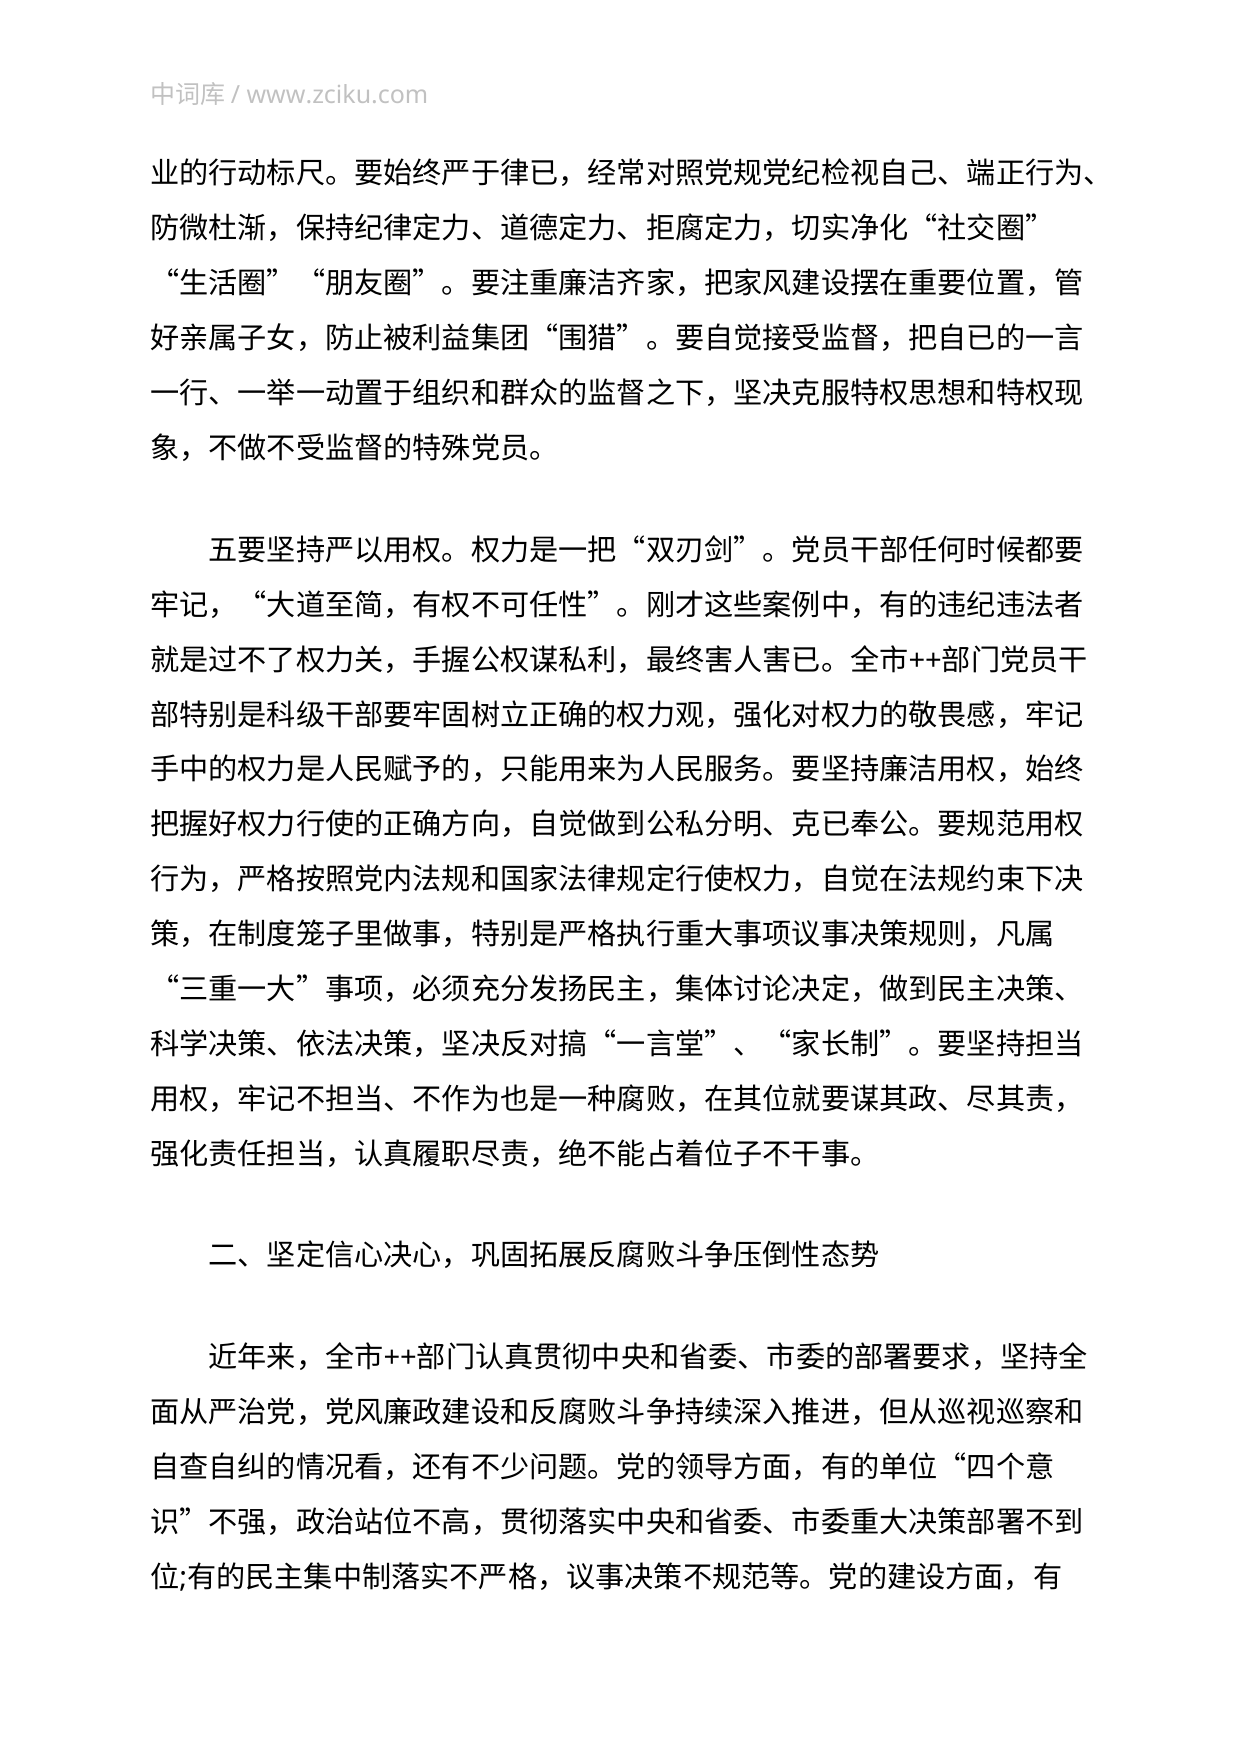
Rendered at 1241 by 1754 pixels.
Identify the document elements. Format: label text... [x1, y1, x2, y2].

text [150, 150, 1090, 467]
text 五要坚持严以用权。权力是一把“双刃剑”。党员干部任何时候都要牢记，“大道至简，有权不可任性”。刚才这些案例中，有的违纪违法者就是过不了权力关，手握公权谋私利，最终害人害已。全市++部门党员干部特别是科级干部要牢固树立正确的权力观，强化对权力的敬畏感，牢记手中的权力是人民赋予的，只能用来为人民服务。要坚持廉洁用权，始终把握好权力行使的正确方向，自觉做到公私分明、克已奉公。要规范用权行为，严格按照党内法规和国家法律规定行使权力，自觉在法规约束下决策，在制度笼子里做事，特别是严格执行重大事项议事决策规则，凡属“三重一大”事项，必须充分发扬民主，集体讨论决定，做到民主决策、科学决策、依法决策，坚决反对搞“一言堂”、“家长制”。要坚持担当用权，牢记不担当、不作为也是一种腐败，在其位就要谋其政、尽其责，强化责任担当，认真履职尽责，绝不能占着位子不干事。 [150, 526, 1090, 1172]
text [150, 1334, 1090, 1596]
text 二、坚定信心决心，巩固拓展反腐败斗争压倒性态势 [150, 1232, 1090, 1274]
